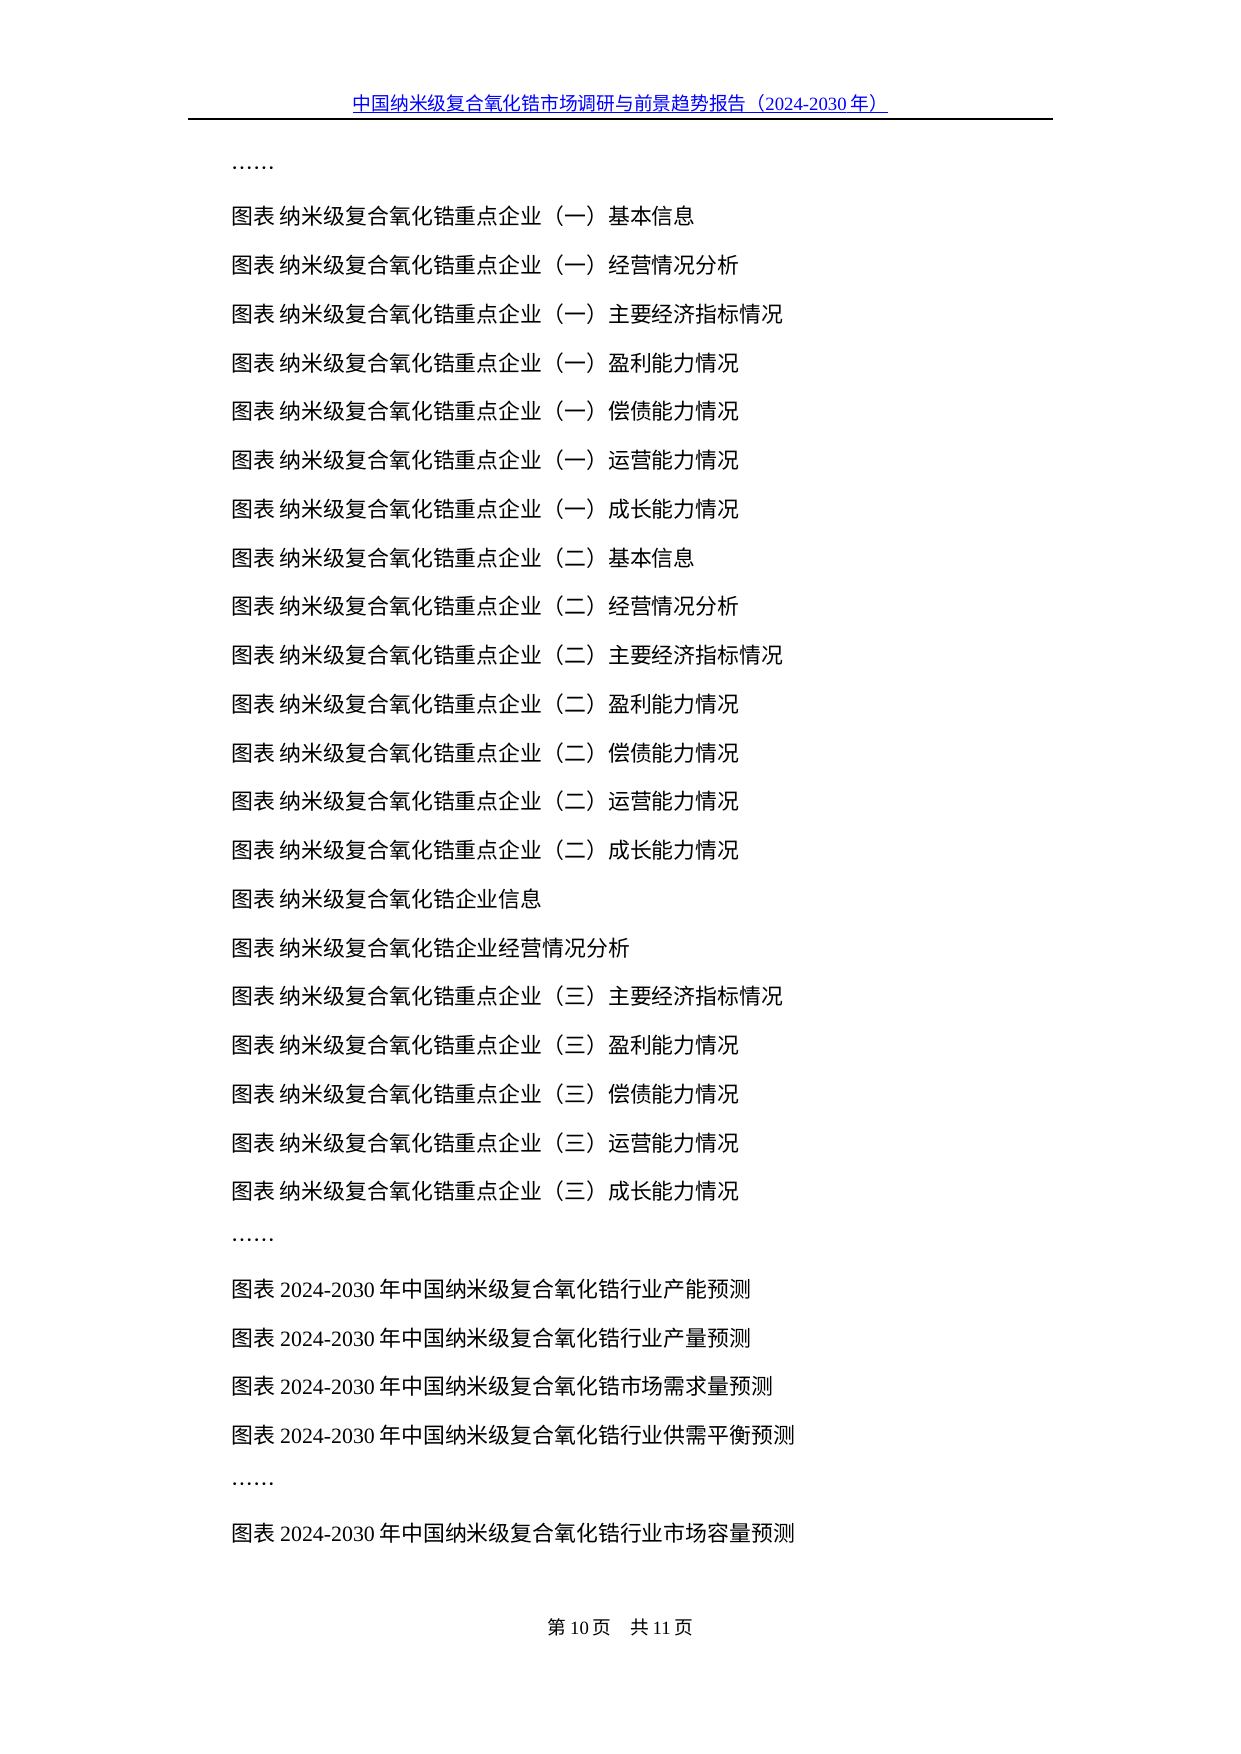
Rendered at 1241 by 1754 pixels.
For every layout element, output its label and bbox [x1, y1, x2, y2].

text [187, 150, 1053, 1548]
